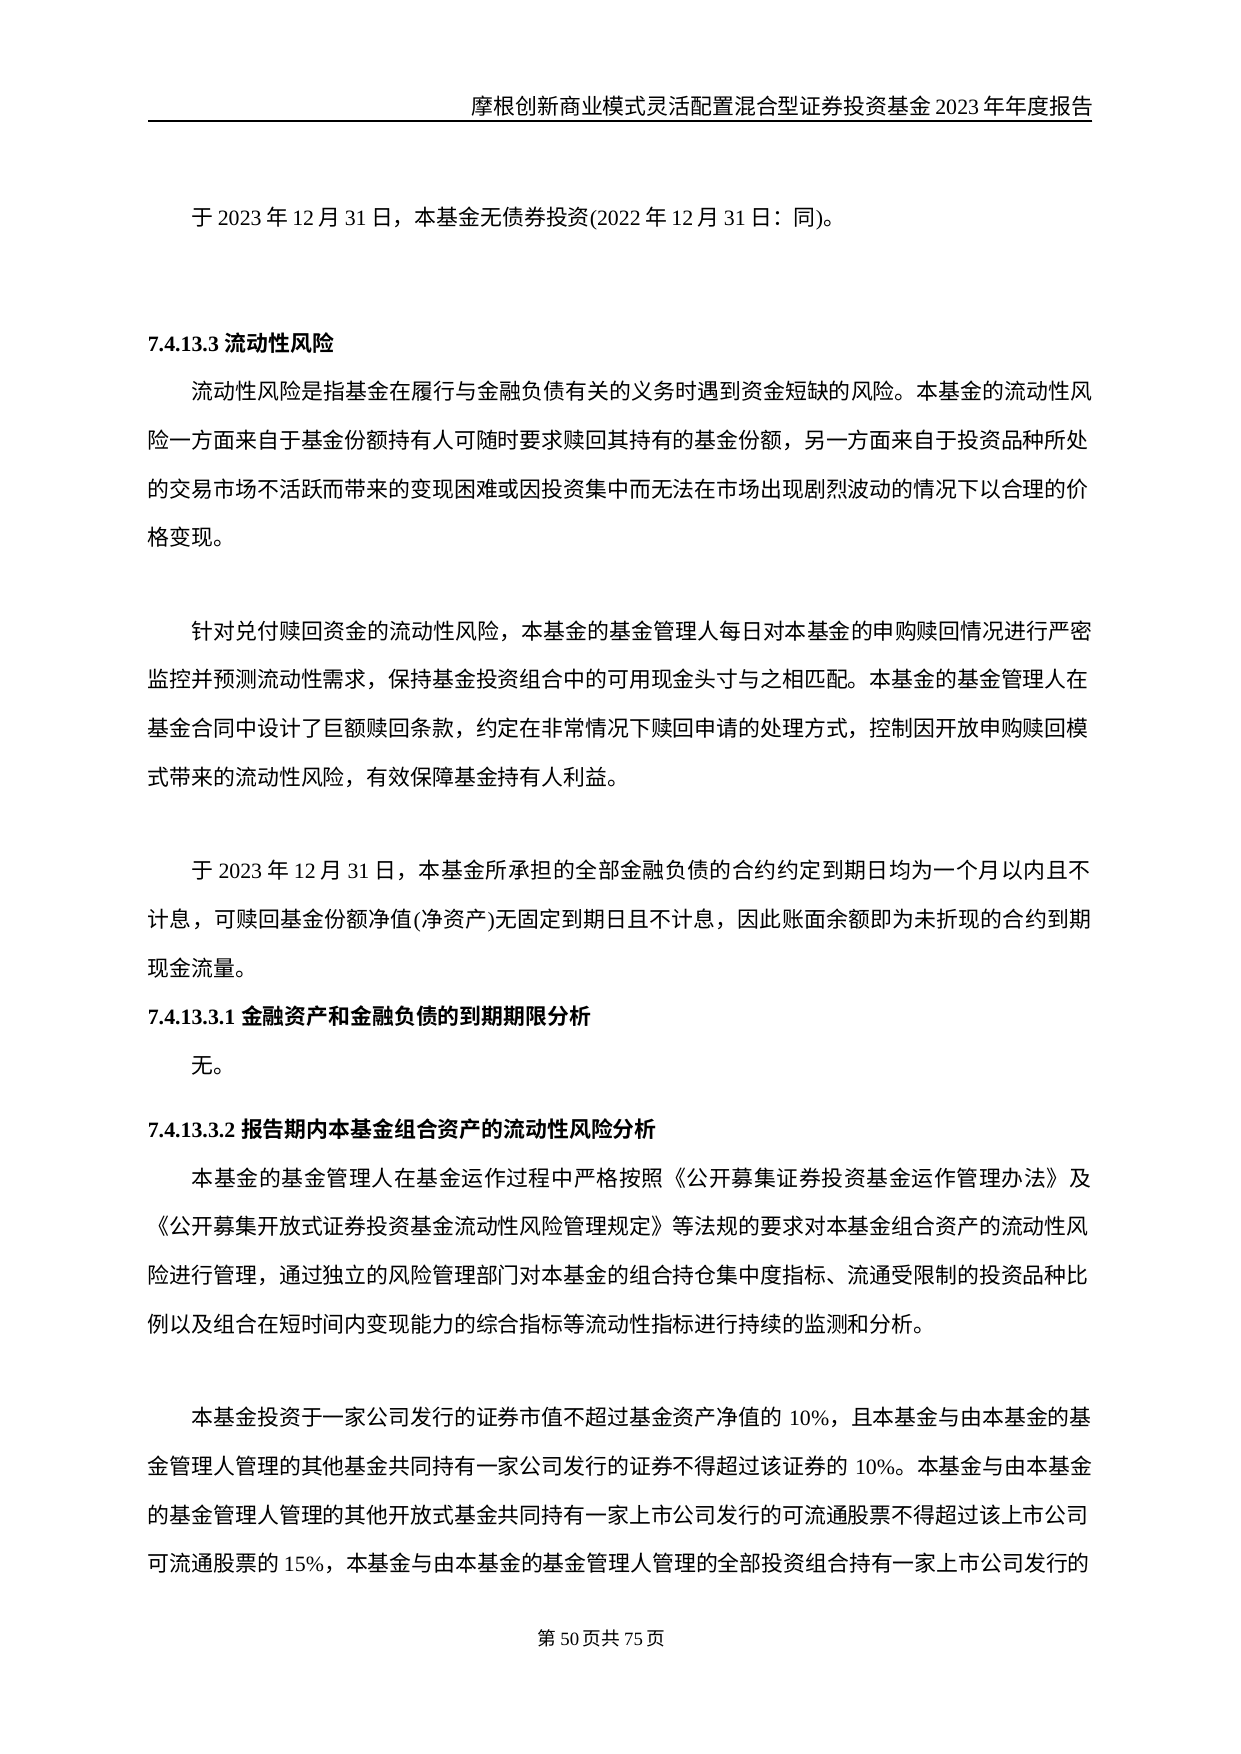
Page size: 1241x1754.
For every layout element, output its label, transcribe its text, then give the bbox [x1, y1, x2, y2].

text 流动性风险是指基金在履行与金融负债有关的义务时遇到资金短缺的风险。本基金的流动性风险一方面来自于基金份额持有人可随时要求赎回其持有的基金份额，另一方面来自于投资品种所处的交易市场不活跃而带来的变现困难或因投资集中而无法在市场出现剧烈波动的情况下以合理的价格变现。 [148, 374, 1092, 552]
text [148, 1400, 1092, 1578]
text 于2023年12月31日，本基金所承担的全部金融负债的合约约定到期日均为一个月以内且不计息，可赎回基金份额净值(净资产)无固定到期日且不计息，因此账面余额即为未折现的合约到期现金流量。 [148, 853, 1092, 983]
text 针对兑付赎回资金的流动性风险，本基金的基金管理人每日对本基金的申购赎回情况进行严密监控并预测流动性需求，保持基金投资组合中的可用现金头寸与之相匹配。本基金的基金管理人在基金合同中设计了巨额赎回条款，约定在非常情况下赎回申请的处理方式，控制因开放申购赎回模式带来的流动性风险，有效保障基金持有人利益。 [148, 613, 1092, 792]
text 本基金的基金管理人在基金运作过程中严格按照《公开募集证券投资基金运作管理办法》及《公开募集开放式证券投资基金流动性风险管理规定》等法规的要求对本基金组合资产的流动性风险进行管理，通过独立的风险管理部门对本基金的组合持仓集中度指标、流通受限制的投资品种比例以及组合在短时间内变现能力的综合指标等流动性指标进行持续的监测和分析。 [148, 1160, 1092, 1339]
text 无。 [148, 1047, 1092, 1080]
text 7.4.13.3.1 金融资产和金融负债的到期期限分析 [148, 999, 1092, 1031]
text 7.4.13.3 流动性风险 [148, 325, 1092, 358]
text 7.4.13.3.2 报告期内本基金组合资产的流动性风险分析 [148, 1112, 1092, 1144]
text 于2023年12月31日，本基金无债券投资(2022年12月31日：同)。 [148, 199, 1092, 232]
